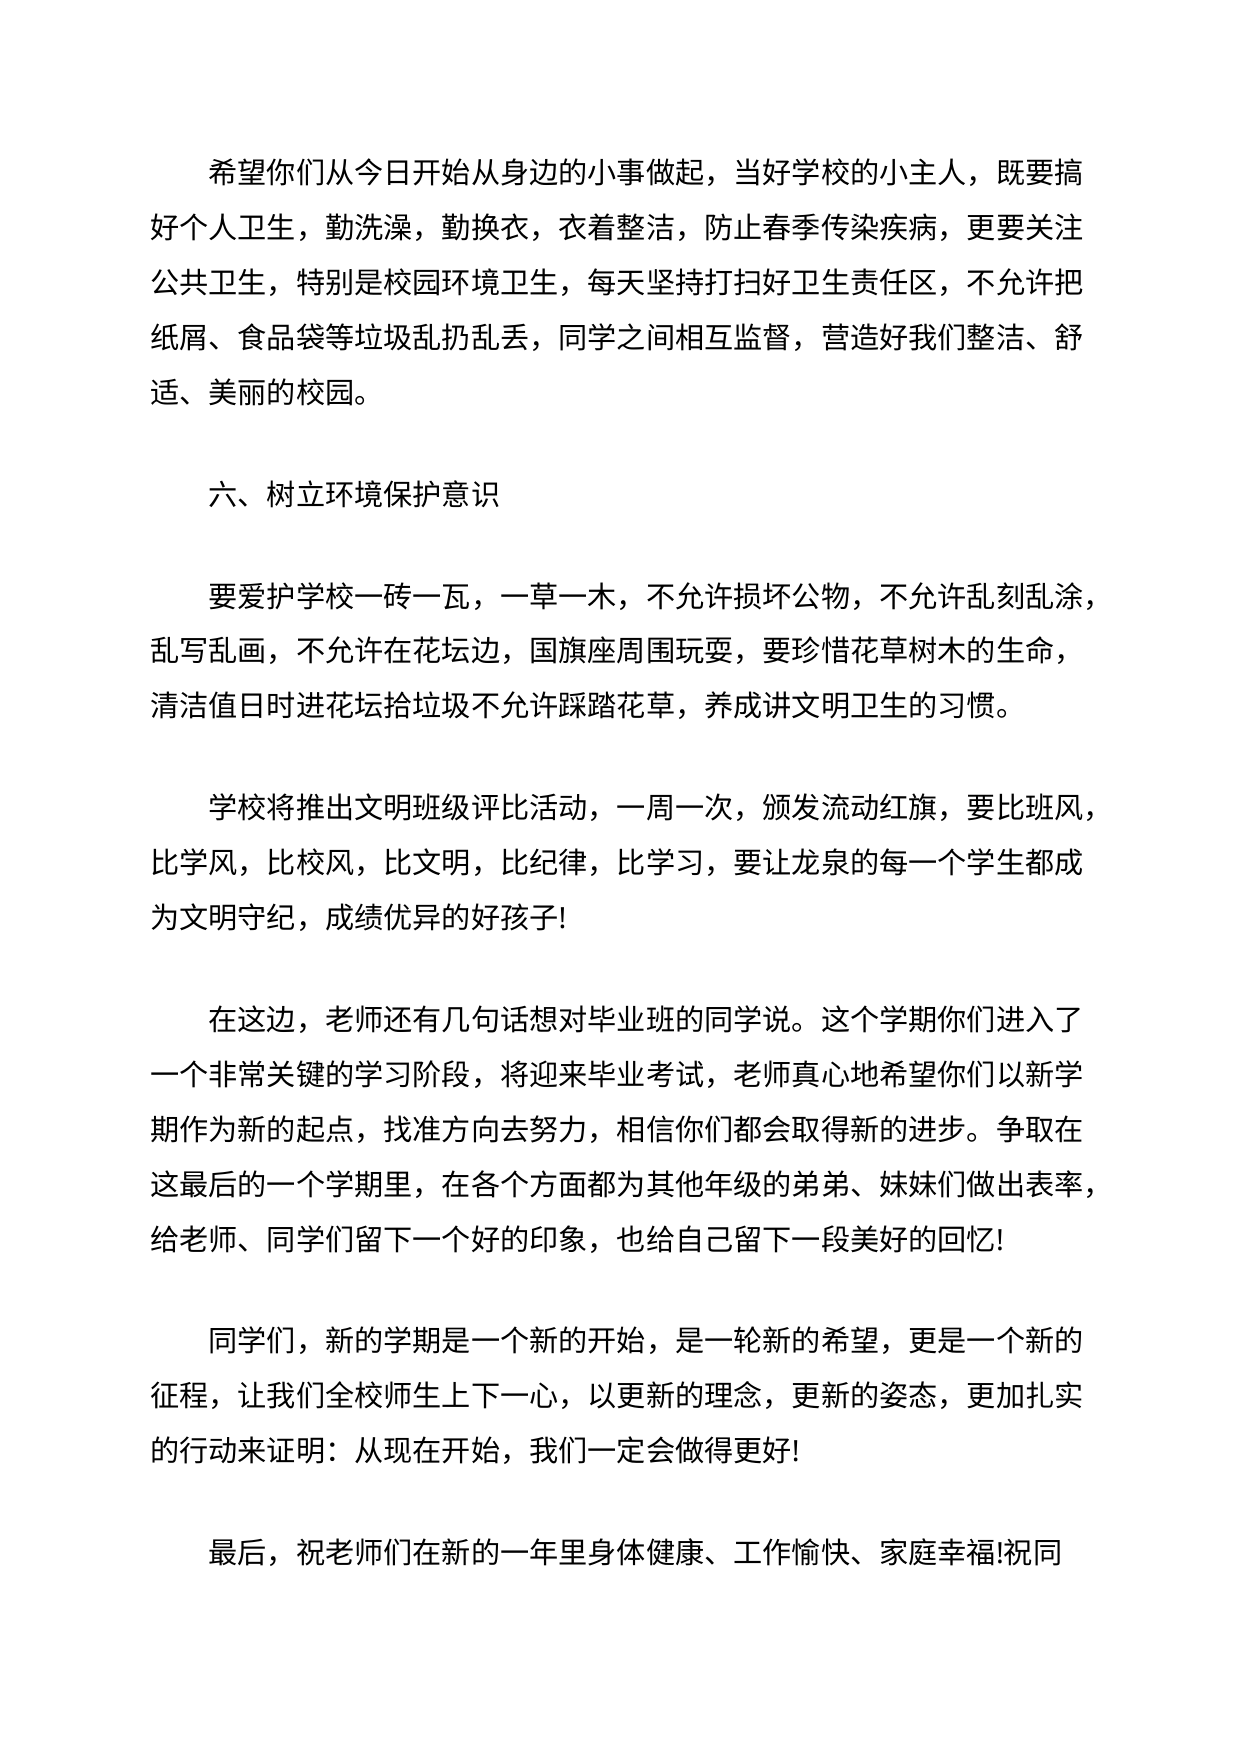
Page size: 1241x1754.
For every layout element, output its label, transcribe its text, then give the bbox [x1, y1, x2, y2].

text 六、树立环境保护意识 [150, 471, 1090, 514]
text 同学们，新的学期是一个新的开始，是一轮新的希望，更是一个新的征程，让我们全校师生上下一心，以更新的理念，更新的姿态，更加扎实的行动来证明：从现在开始，我们一定会做得更好! [150, 1318, 1090, 1470]
text 要爱护学校一砖一瓦，一草一木，不允许损坏公物，不允许乱刻乱涂，乱写乱画，不允许在花坛边，国旗座周围玩耍，要珍惜花草树木的生命，清洁值日时进花坛拾垃圾不允许踩踏花草，养成讲文明卫生的习惯。 [150, 573, 1090, 725]
text 在这边，老师还有几句话想对毕业班的同学说。这个学期你们进入了一个非常关键的学习阶段，将迎来毕业考试，老师真心地希望你们以新学期作为新的起点，找准方向去努力，相信你们都会取得新的进步。争取在这最后的一个学期里，在各个方面都为其他年级的弟弟、妹妹们做出表率，给老师、同学们留下一个好的印象，也给自己留下一段美好的回忆! [150, 996, 1090, 1258]
text 希望你们从今日开始从身边的小事做起，当好学校的小主人，既要搞好个人卫生，勤洗澡，勤换衣，衣着整洁，防止春季传染疾病，更要关注公共卫生，特别是校园环境卫生，每天坚持打扫好卫生责任区，不允许把纸屑、食品袋等垃圾乱扔乱丢，同学之间相互监督，营造好我们整洁、舒适、美丽的校园。 [150, 150, 1090, 412]
text 学校将推出文明班级评比活动，一周一次，颁发流动红旗，要比班风，比学风，比校风，比文明，比纪律，比学习，要让龙泉的每一个学生都成为文明守纪，成绩优异的好孩子! [150, 785, 1090, 937]
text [150, 1530, 1090, 1572]
